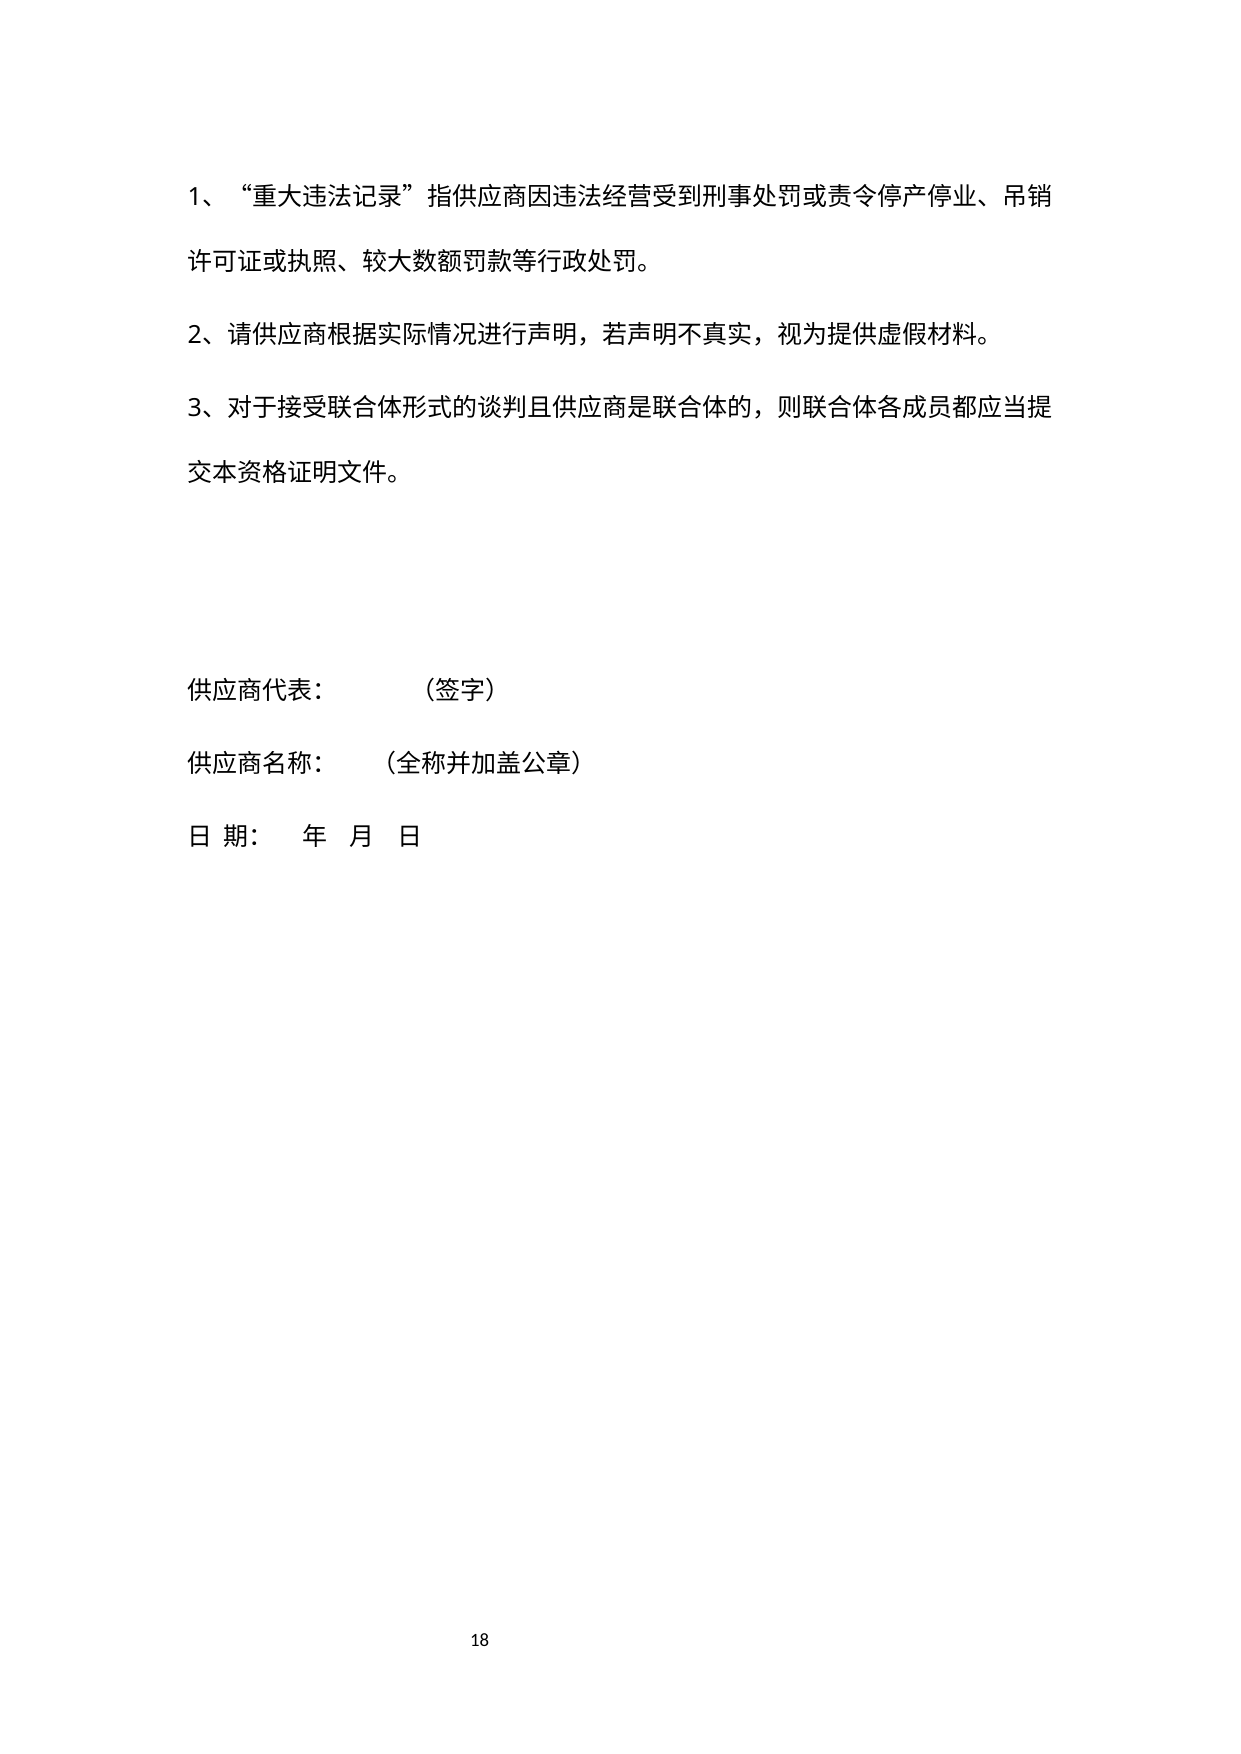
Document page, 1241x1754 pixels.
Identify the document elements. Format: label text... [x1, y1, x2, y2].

text 供应商代表： （签字） [187, 656, 1053, 721]
text 3、对于接受联合体形式的谈判且供应商是联合体的，则联合体各成员都应当提交本资格证明文件。 [187, 373, 1053, 503]
text 2、请供应商根据实际情况进行声明，若声明不真实，视为提供虚假材料。 [187, 300, 1053, 365]
text 1、“重大违法记录”指供应商因违法经营受到刑事处罚或责令停产停业、吊销许可证或执照、较大数额罚款等行政处罚。 [187, 162, 1053, 292]
text 供应商名称： （全称并加盖公章） [187, 729, 1053, 794]
text 日 期： 年 月 日 [187, 802, 1053, 867]
